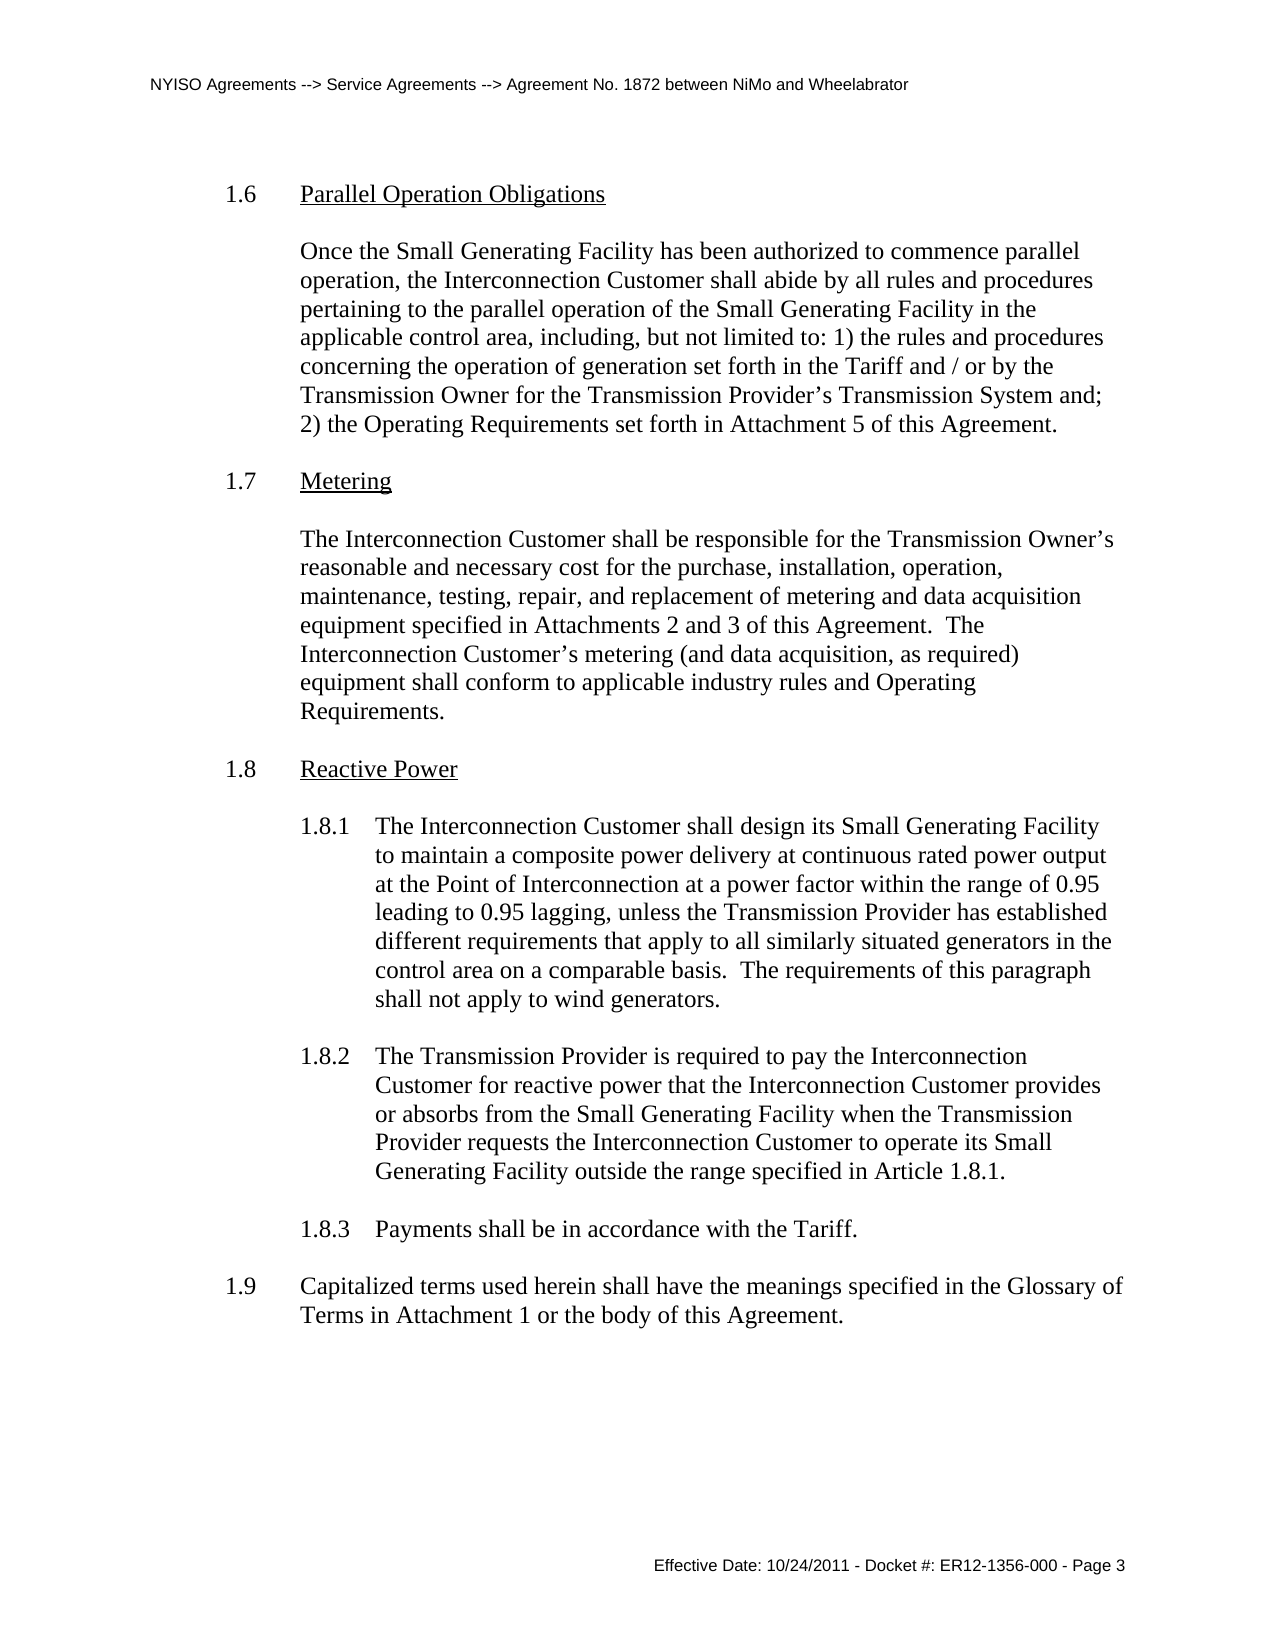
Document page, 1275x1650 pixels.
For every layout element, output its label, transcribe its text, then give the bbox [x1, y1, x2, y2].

list The Transmission Provider is required to pay the Interconnection Customer for reactive power that the Interconnection Customer provides or absorbs from the Small Generating Facility when the Transmission Provider requests the Interconnection Customer to operate its Small Generating Facility outside the range specified in Article 1.8.1. [300, 1041, 1125, 1185]
text The Interconnection Customer shall be responsible for the Transmission Owner’s reasonable and necessary cost for the purchase, installation, operation, maintenance, testing, repair, and replacement of metering and data acquisition equipment specified in Attachments 2 and 3 of this Agreement. The Interconnection Customer’s metering (and data acquisition, as required) equipment shall conform to applicable industry rules and Operating Requirements. [300, 524, 1125, 725]
list Metering [225, 466, 1125, 495]
list Payments shall be in accordance with the Tariff. [300, 1214, 1125, 1242]
list The Interconnection Customer shall design its Small Generating Facility to maintain a composite power delivery at continuous rated power output at the Point of Interconnection at a power factor within the range of 0.95 leading to 0.95 lagging, unless the Transmission Provider has established different requirements that apply to all similarly situated generators in the control area on a comparable basis. The requirements of this paragraph shall not apply to wind generators. [300, 811, 1125, 1012]
list Parallel Operation Obligations [225, 179, 1125, 207]
text Once the Small Generating Facility has been authorized to commence parallel operation, the Interconnection Customer shall abide by all rules and procedures pertaining to the parallel operation of the Small Generating Facility in the applicable control area, including, but not limited to: 1) the rules and procedures concerning the operation of generation set forth in the Tariff and / or by the Transmission Owner for the Transmission Provider’s Transmission System and; 2) the Operating Requirements set forth in Attachment 5 of this Agreement. [300, 236, 1125, 437]
text 1.9 Capitalized terms used herein shall have the meanings specified in the Glossary of Terms in Attachment 1 or the body of this Agreement. [225, 1271, 1125, 1329]
list Reactive Power [225, 754, 1125, 782]
